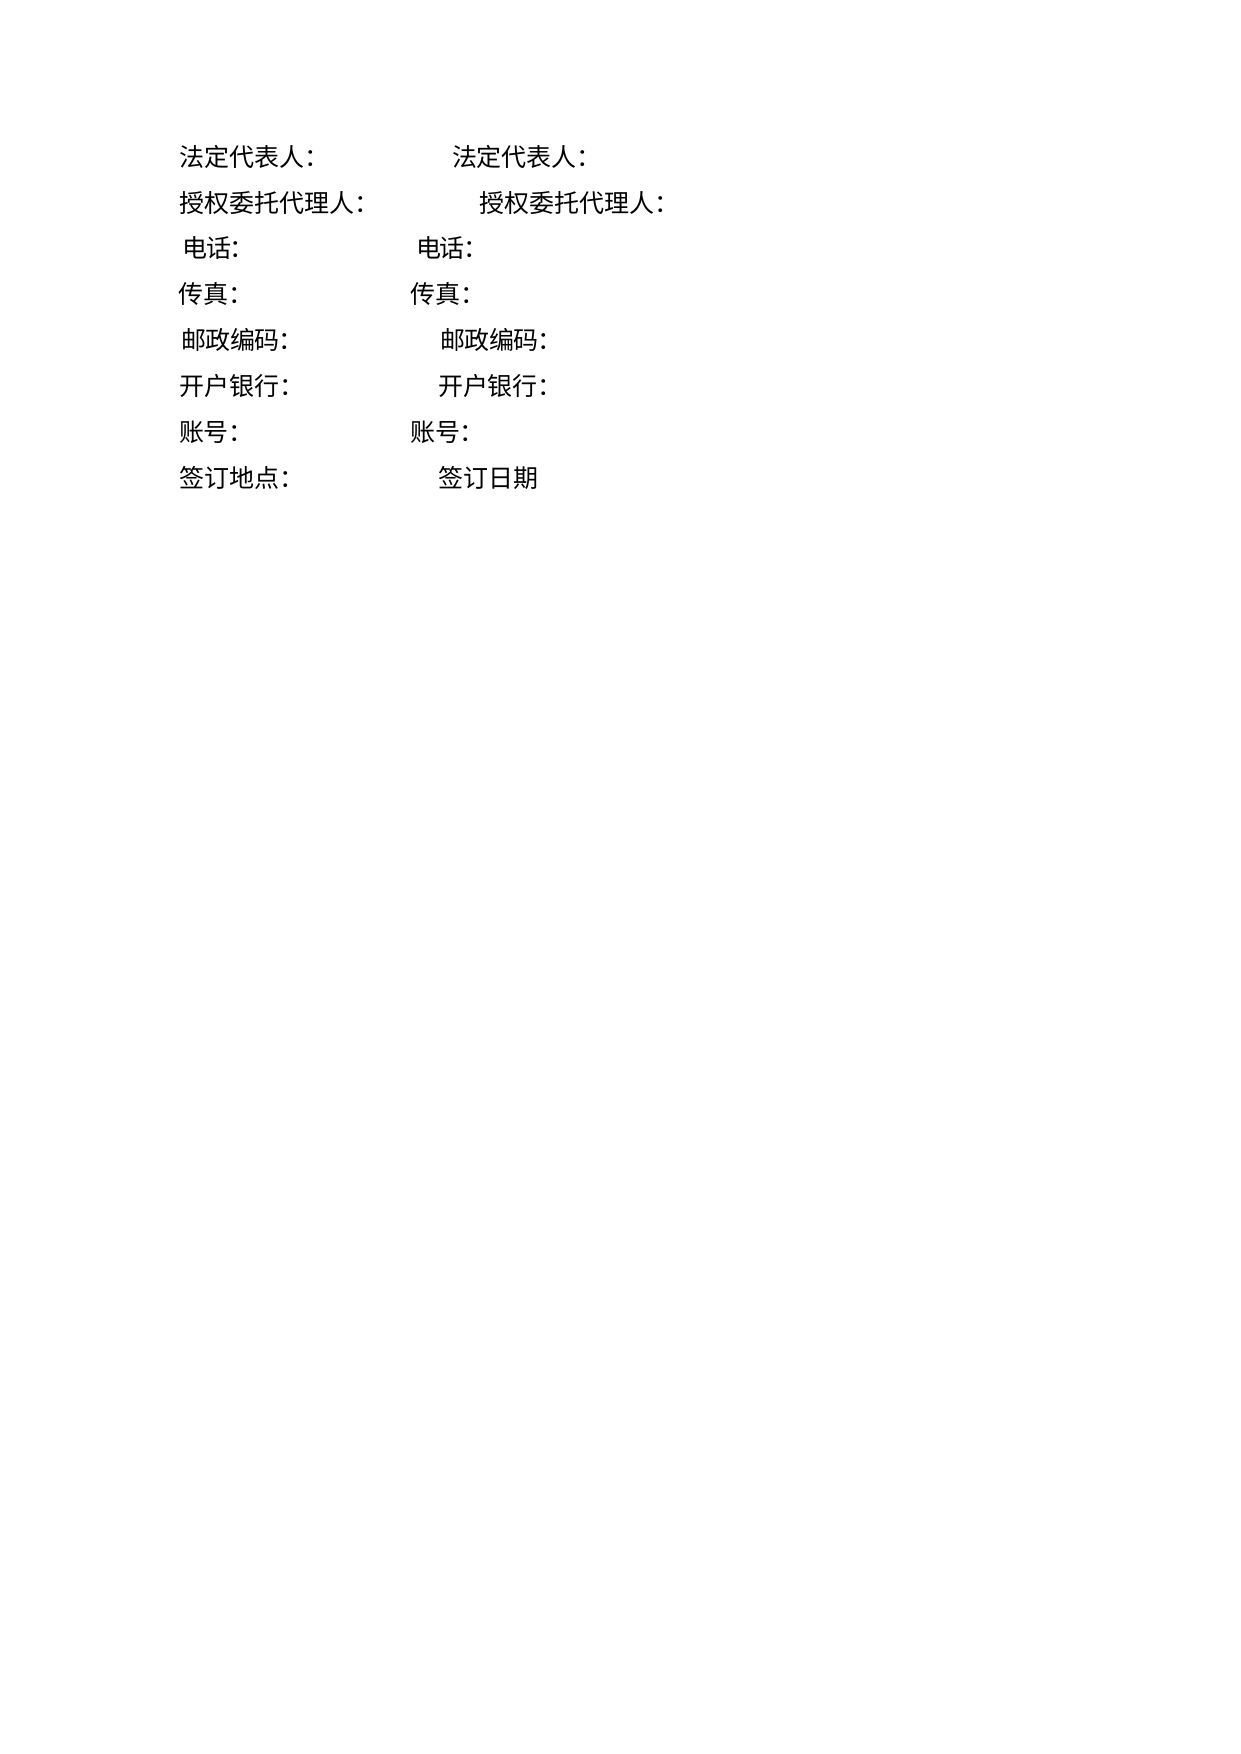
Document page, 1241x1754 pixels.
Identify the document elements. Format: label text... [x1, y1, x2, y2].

text 签订地点： 签订日期 [179, 450, 1122, 496]
text 邮政编码： 邮政编码： [181, 313, 1122, 359]
text 授权委托代理人： 授权委托代理人： [179, 175, 1122, 221]
text 开户银行： 开户银行： [179, 359, 1122, 404]
text 账号： 账号： [179, 404, 1122, 450]
text 法定代表人： 法定代表人： [179, 129, 1122, 175]
text 传真： 传真： [179, 267, 1122, 313]
text 电话： 电话： [182, 221, 1122, 267]
